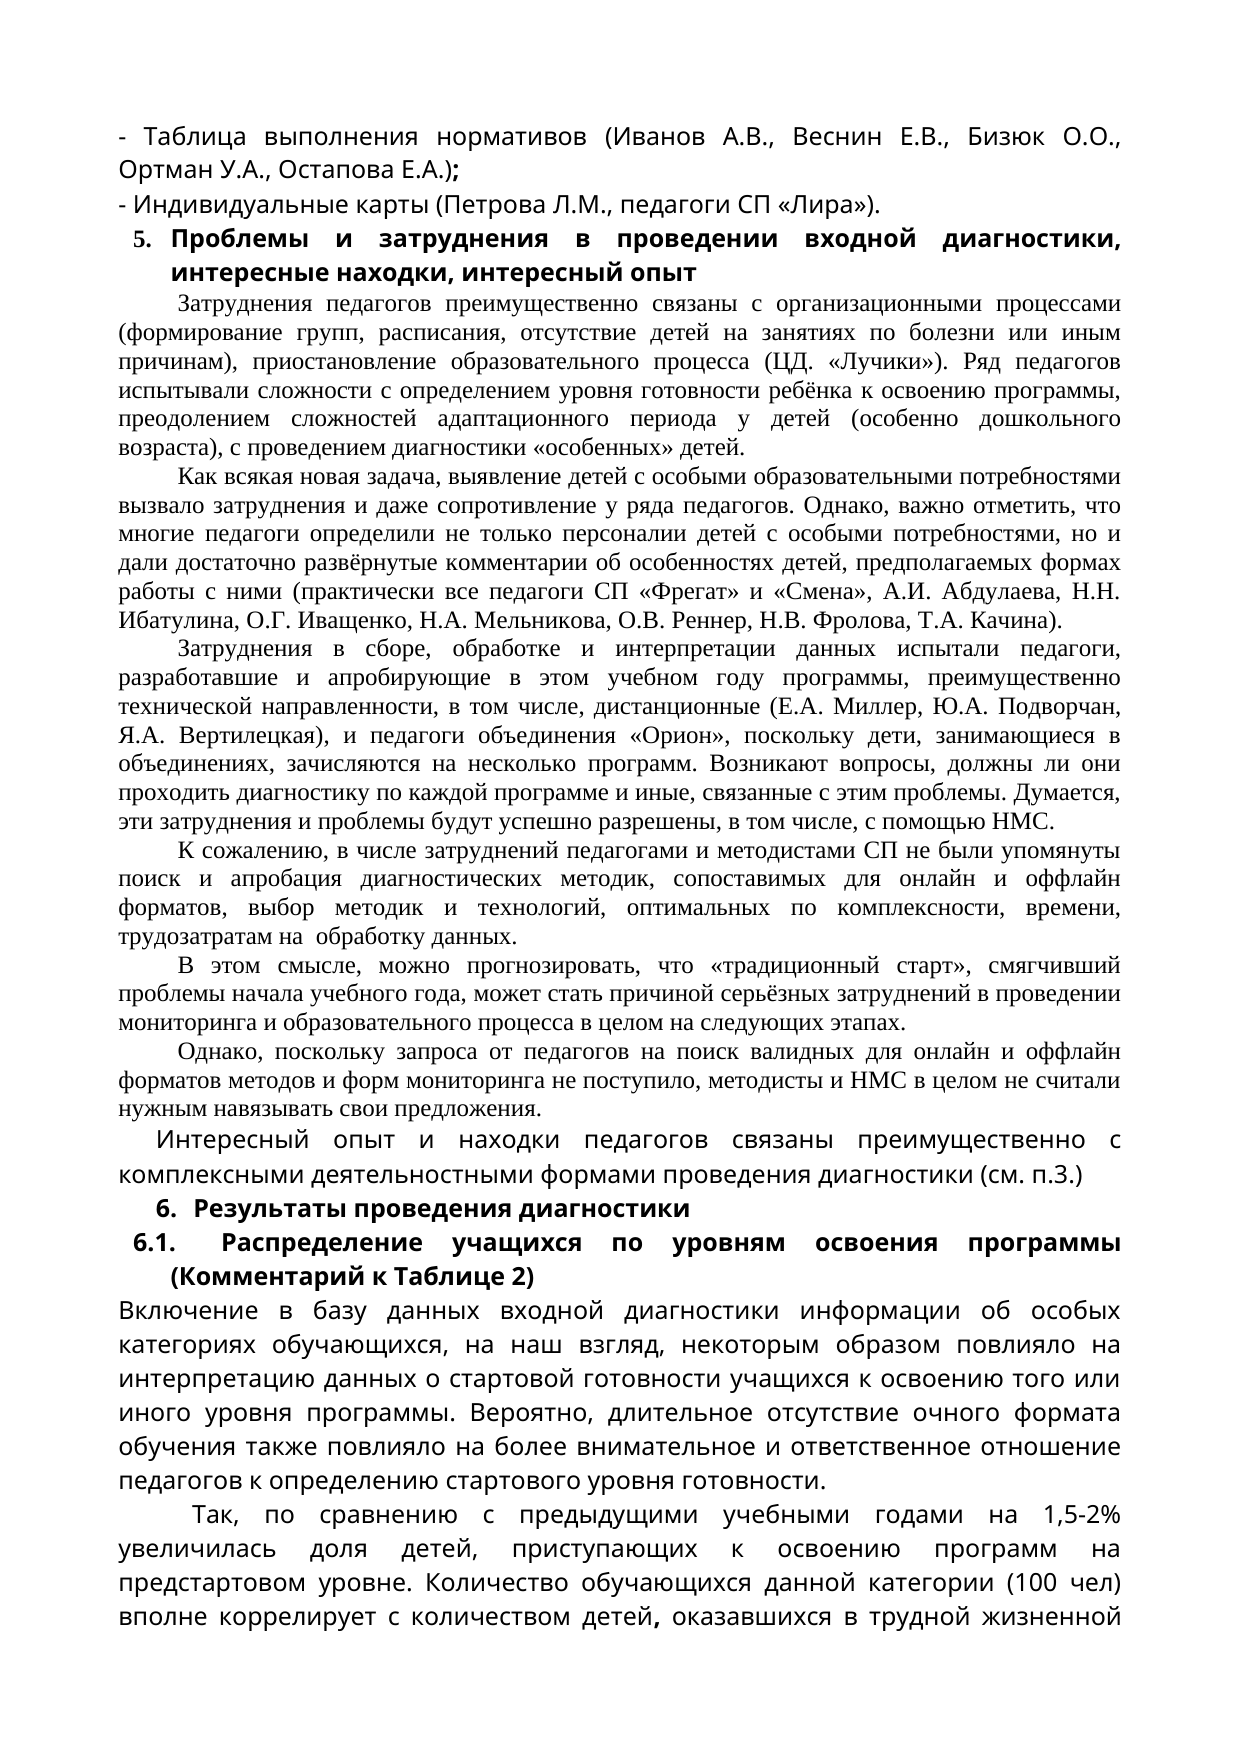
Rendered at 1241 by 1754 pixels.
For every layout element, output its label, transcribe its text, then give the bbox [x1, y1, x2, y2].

list Затруднения педагогов преимущественно связаны с организационными процессами (формирование групп, расписания, отсутствие детей на занятиях по болезни или иным причинам), приостановление образовательного процесса (ЦД. «Лучики»). Ряд педагогов испытывали сложности с определением уровня готовности ребёнка к освоению программы, преодолением сложностей адаптационного периода у детей (особенно дошкольного возраста), с проведением диагностики «особенных» детей. [118, 288, 1122, 461]
list Как всякая новая задача, выявление детей с особыми образовательными потребностями вызвало затруднения и даже сопротивление у ряда педагогов. Однако, важно отметить, что многие педагоги определили не только персоналии детей с особыми потребностями, но и дали достаточно развёрнутые комментарии об особенностях детей, предполагаемых формах работы с ними (практически все педагоги СП «Фрегат» и «Смена», А.И. Абдулаева, Н.Н. Ибатулина, О.Г. Иващенко, Н.А. Мельникова, О.В. Реннер, Н.В. Фролова, Т.А. Качина). [118, 461, 1122, 633]
text Включение в базу данных входной диагностики информации об особых категориях обучающихся, на наш взгляд, некоторым образом повлияло на интерпретацию данных о стартовой готовности учащихся к освоению того или иного уровня программы. Вероятно, длительное отсутствие очного формата обучения также повлияло на более внимательное и ответственное отношение педагогов к определению стартового уровня готовности. [118, 1292, 1122, 1497]
list Однако, поскольку запроса от педагогов на поиск валидных для онлайн и оффлайн форматов методов и форм мониторинга не поступило, методисты и НМС в целом не считали нужным навязывать свои предложения. [118, 1036, 1122, 1122]
text Интересный опыт и находки педагогов связаны преимущественно с комплексными деятельностными формами проведения диагностики (см. п.3.) [118, 1122, 1122, 1190]
list Затруднения в сборе, обработке и интерпретации данных испытали педагоги, разработавшие и апробирующие в этом учебном году программы, преимущественно технической направленности, в том числе, дистанционные (Е.А. Миллер, Ю.А. Подворчан, Я.А. Вертилецкая), и педагоги объединения «Орион», поскольку дети, занимающиеся в объединениях, зачисляются на несколько программ. Возникают вопросы, должны ли они проходить диагностику по каждой программе и иные, связанные с этим проблемы. Думается, эти затруднения и проблемы будут успешно разрешены, в том числе, с помощью НМС. [118, 633, 1122, 835]
list Распределение учащихся по уровням освоения программы (Комментарий к Таблице 2) [133, 1224, 1122, 1292]
text - Индивидуальные карты (Петрова Л.М., педагоги СП «Лира»). [118, 186, 1122, 220]
list Проблемы и затруднения в проведении входной диагностики, интересные находки, интересный опыт [133, 220, 1122, 288]
list К сожалению, в числе затруднений педагогами и методистами СП не были упомянуты поиск и апробация диагностических методик, сопоставимых для онлайн и оффлайн форматов, выбор методик и технологий, оптимальных по комплексности, времени, трудозатратам на обработку данных. [118, 835, 1122, 950]
text - Таблица выполнения нормативов (Иванов А.В., Веснин Е.В., Бизюк О.О., Ортман У.А., Остапова Е.А.); [118, 118, 1122, 186]
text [118, 1497, 1122, 1633]
list В этом смысле, можно прогнозировать, что «традиционный старт», смягчивший проблемы начала учебного года, может стать причиной серьёзных затруднений в проведении мониторинга и образовательного процесса в целом на следующих этапах. [118, 950, 1122, 1036]
list Результаты проведения диагностики [156, 1190, 1122, 1224]
